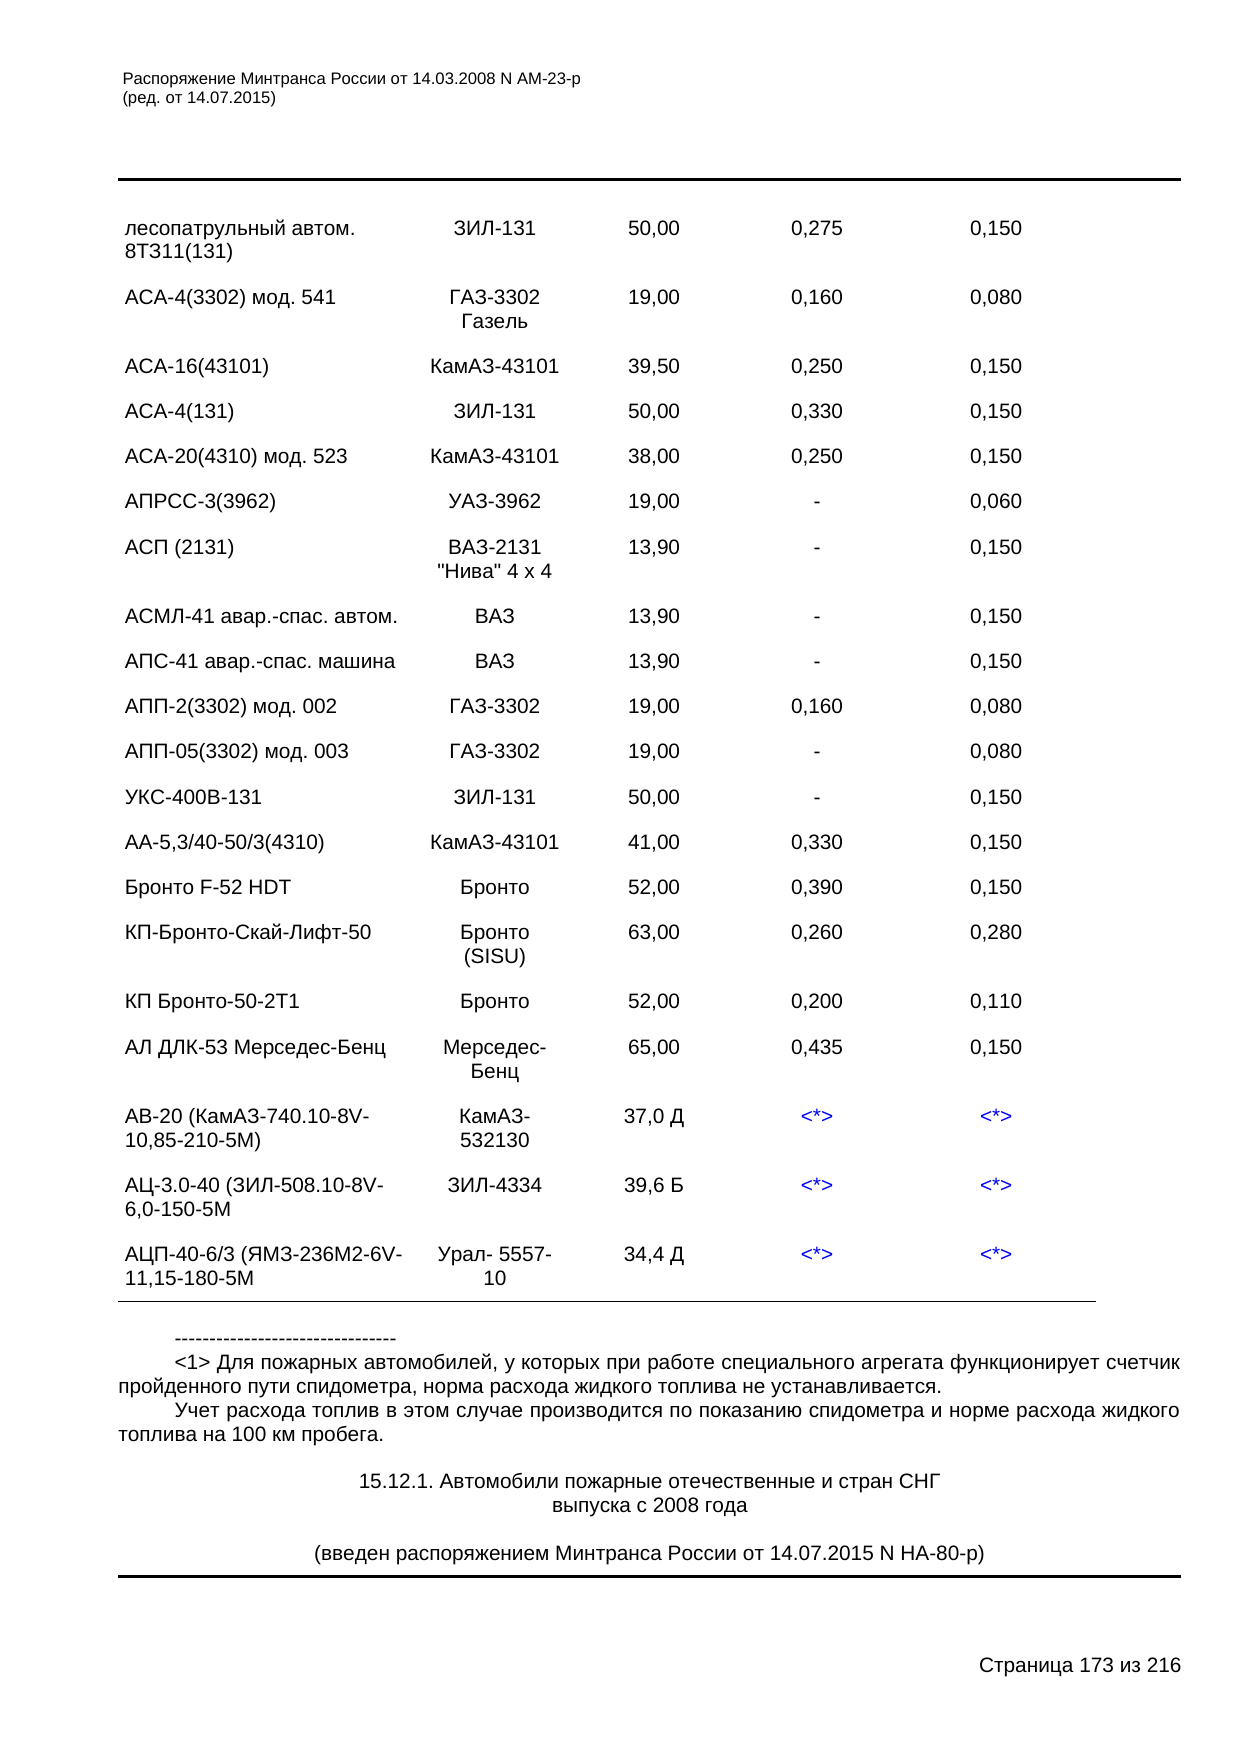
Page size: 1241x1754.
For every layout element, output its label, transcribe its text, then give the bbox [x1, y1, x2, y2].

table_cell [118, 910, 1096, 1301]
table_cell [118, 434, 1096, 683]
text (введен распоряжением Минтранса России от 14.07.2015 N НА-80-р) [118, 1541, 1181, 1565]
text -------------------------------- [118, 1326, 1181, 1349]
text <1> Для пожарных автомобилей, у которых при работе специального агрегата функционирует счетчик пройденного пути спидометра, норма расхода жидкого топлива не устанавливается. [118, 1349, 1181, 1397]
text Учет расхода топлив в этом случае производится по показанию спидометра и норме расхода жидкого топлива на 100 км пробега. [118, 1397, 1181, 1445]
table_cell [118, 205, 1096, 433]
text выпуска с 2008 года [118, 1493, 1181, 1517]
text 15.12.1. Автомобили пожарные отечественные и стран СНГ [118, 1469, 1181, 1493]
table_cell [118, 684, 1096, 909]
